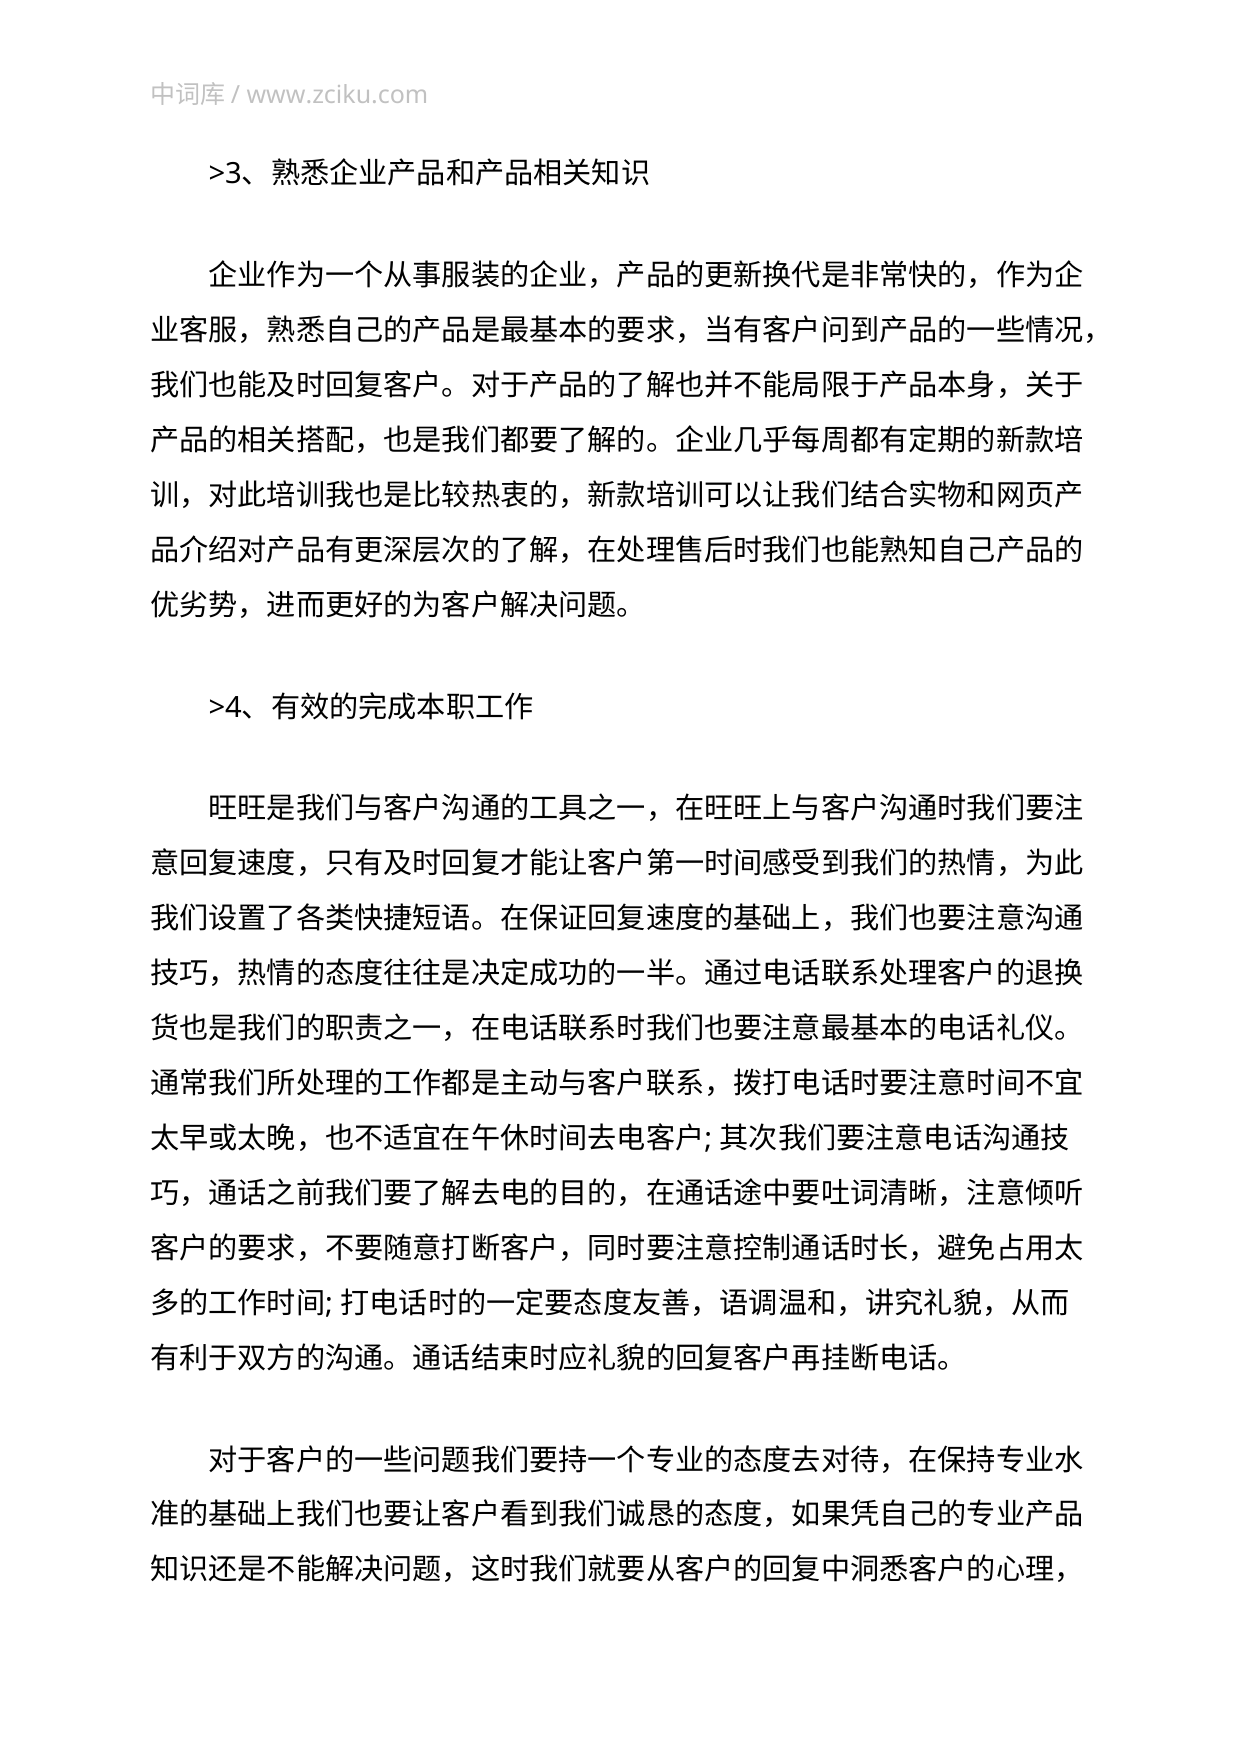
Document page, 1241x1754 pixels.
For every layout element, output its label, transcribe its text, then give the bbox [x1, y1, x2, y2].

text >3、熟悉企业产品和产品相关知识 [150, 150, 1090, 192]
text >4、有效的完成本职工作 [150, 683, 1090, 726]
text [150, 1436, 1090, 1588]
text 旺旺是我们与客户沟通的工具之一，在旺旺上与客户沟通时我们要注意回复速度，只有及时回复才能让客户第一时间感受到我们的热情，为此我们设置了各类快捷短语。在保证回复速度的基础上，我们也要注意沟通技巧，热情的态度往往是决定成功的一半。通过电话联系处理客户的退换货也是我们的职责之一，在电话联系时我们也要注意最基本的电话礼仪。通常我们所处理的工作都是主动与客户联系，拨打电话时要注意时间不宜太早或太晚，也不适宜在午休时间去电客户; 其次我们要注意电话沟通技巧，通话之前我们要了解去电的目的，在通话途中要吐词清晰，注意倾听客户的要求，不要随意打断客户，同时要注意控制通话时长，避免占用太多的工作时间; 打电话时的一定要态度友善，语调温和，讲究礼貌，从而有利于双方的沟通。通话结束时应礼貌的回复客户再挂断电话。 [150, 785, 1090, 1377]
text 企业作为一个从事服装的企业，产品的更新换代是非常快的，作为企业客服，熟悉自己的产品是最基本的要求，当有客户问到产品的一些情况，我们也能及时回复客户。对于产品的了解也并不能局限于产品本身，关于产品的相关搭配，也是我们都要了解的。企业几乎每周都有定期的新款培训，对此培训我也是比较热衷的，新款培训可以让我们结合实物和网页产品介绍对产品有更深层次的了解，在处理售后时我们也能熟知自己产品的优劣势，进而更好的为客户解决问题。 [150, 252, 1090, 624]
